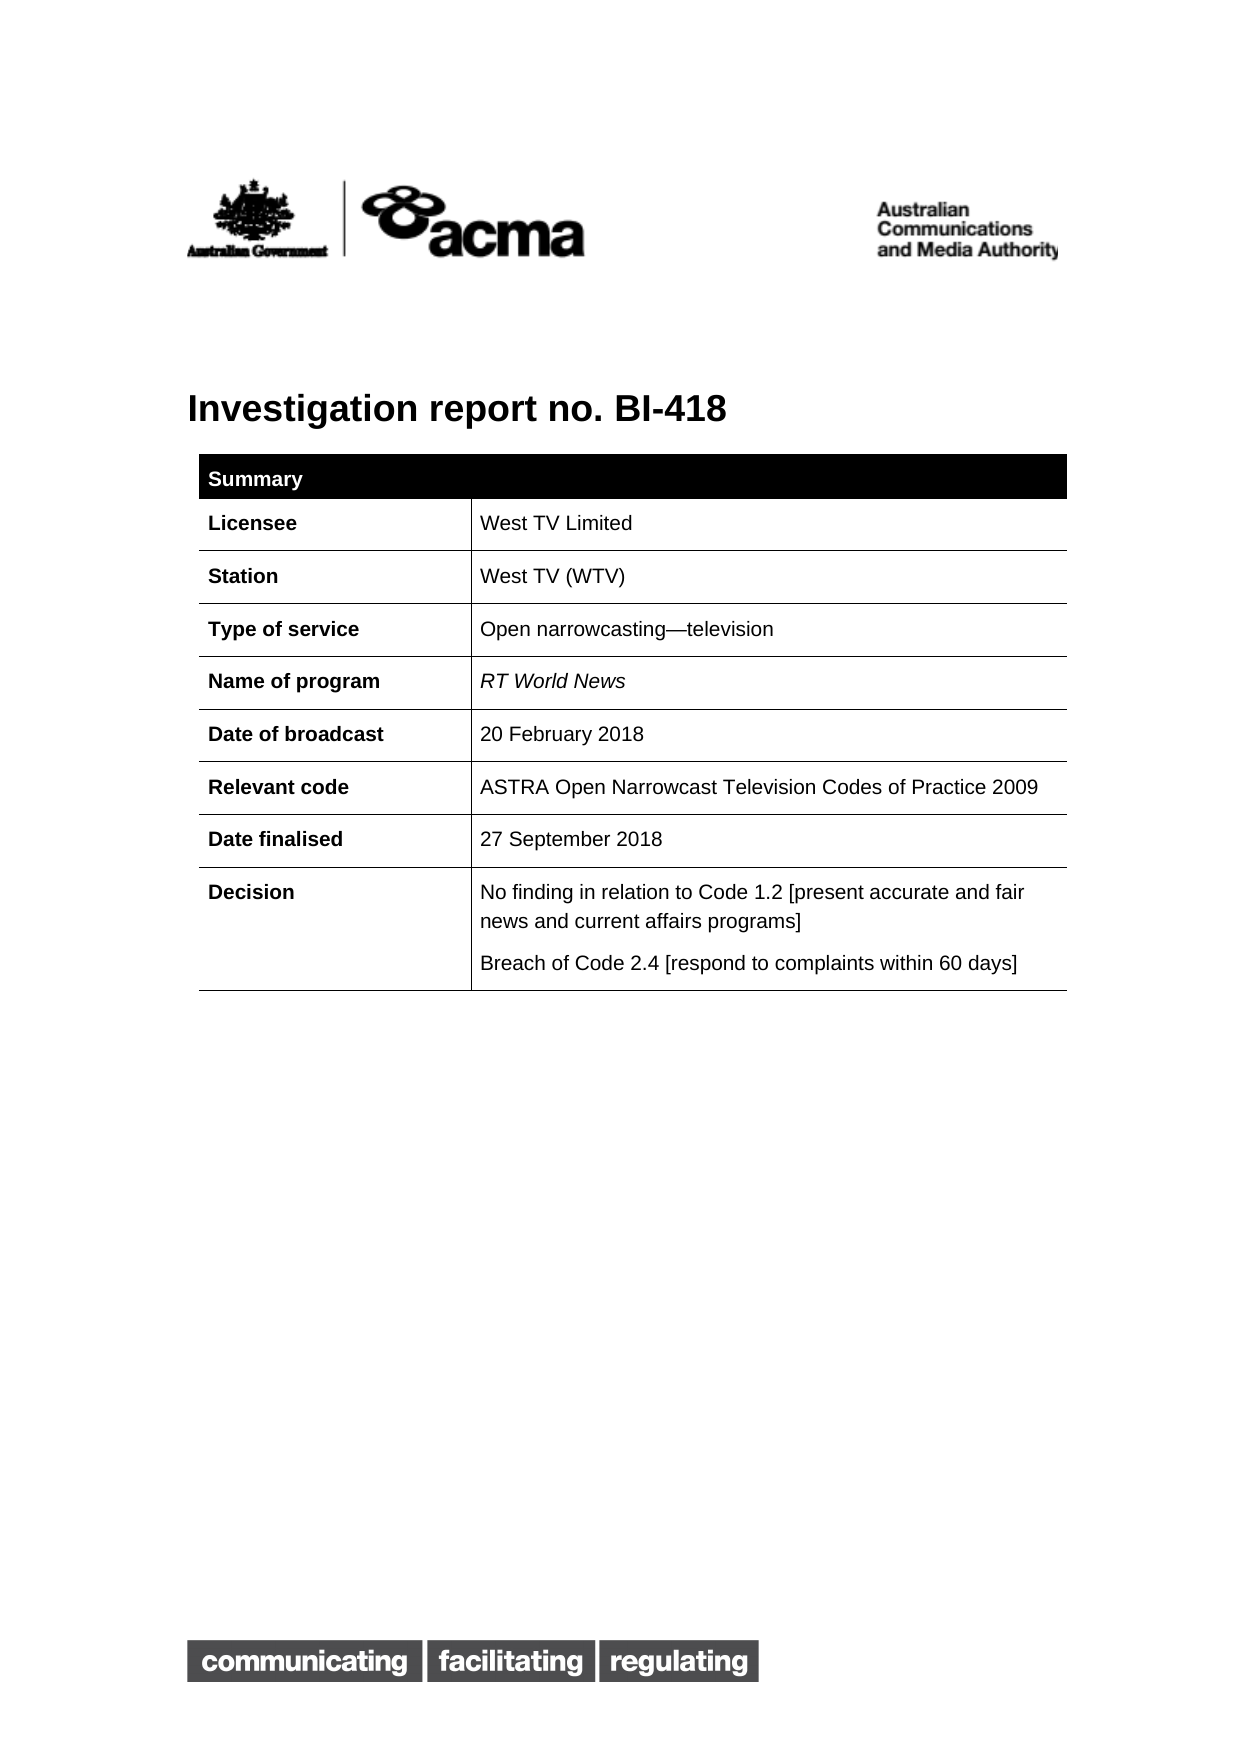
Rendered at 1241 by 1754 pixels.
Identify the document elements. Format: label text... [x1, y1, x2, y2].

table_cell Relevant code [199, 762, 471, 814]
table_cell Decision [199, 868, 471, 990]
table_cell Station [199, 551, 471, 603]
table_cell No finding in relation to Code 1.2 [present accurate and fair news and current affairs programs] Breach of Code 2.4 [respond to complaints within 60 days] [472, 868, 1067, 990]
subtitle Investigation report no. BI-418 [187, 386, 1053, 429]
table_header Summary [199, 454, 471, 498]
table_cell 27 September 2018 [472, 815, 1067, 867]
table_cell West TV (WTV) [472, 551, 1067, 603]
table_cell West TV Limited [472, 499, 1067, 550]
picture [187, 1640, 759, 1682]
table_cell Date of broadcast [199, 710, 471, 761]
table_cell 20 February 2018 [472, 710, 1067, 761]
table_cell ASTRA Open Narrowcast Television Codes of Practice 2009 [472, 762, 1067, 814]
table_header [471, 454, 1067, 498]
table_cell Open narrowcasting—television [472, 604, 1067, 656]
table_cell Name of program [199, 657, 471, 708]
table_cell Licensee [199, 499, 471, 550]
table_cell Date finalised [199, 815, 471, 867]
table_cell Type of service [199, 604, 471, 656]
table_cell RT World News [472, 657, 1067, 708]
